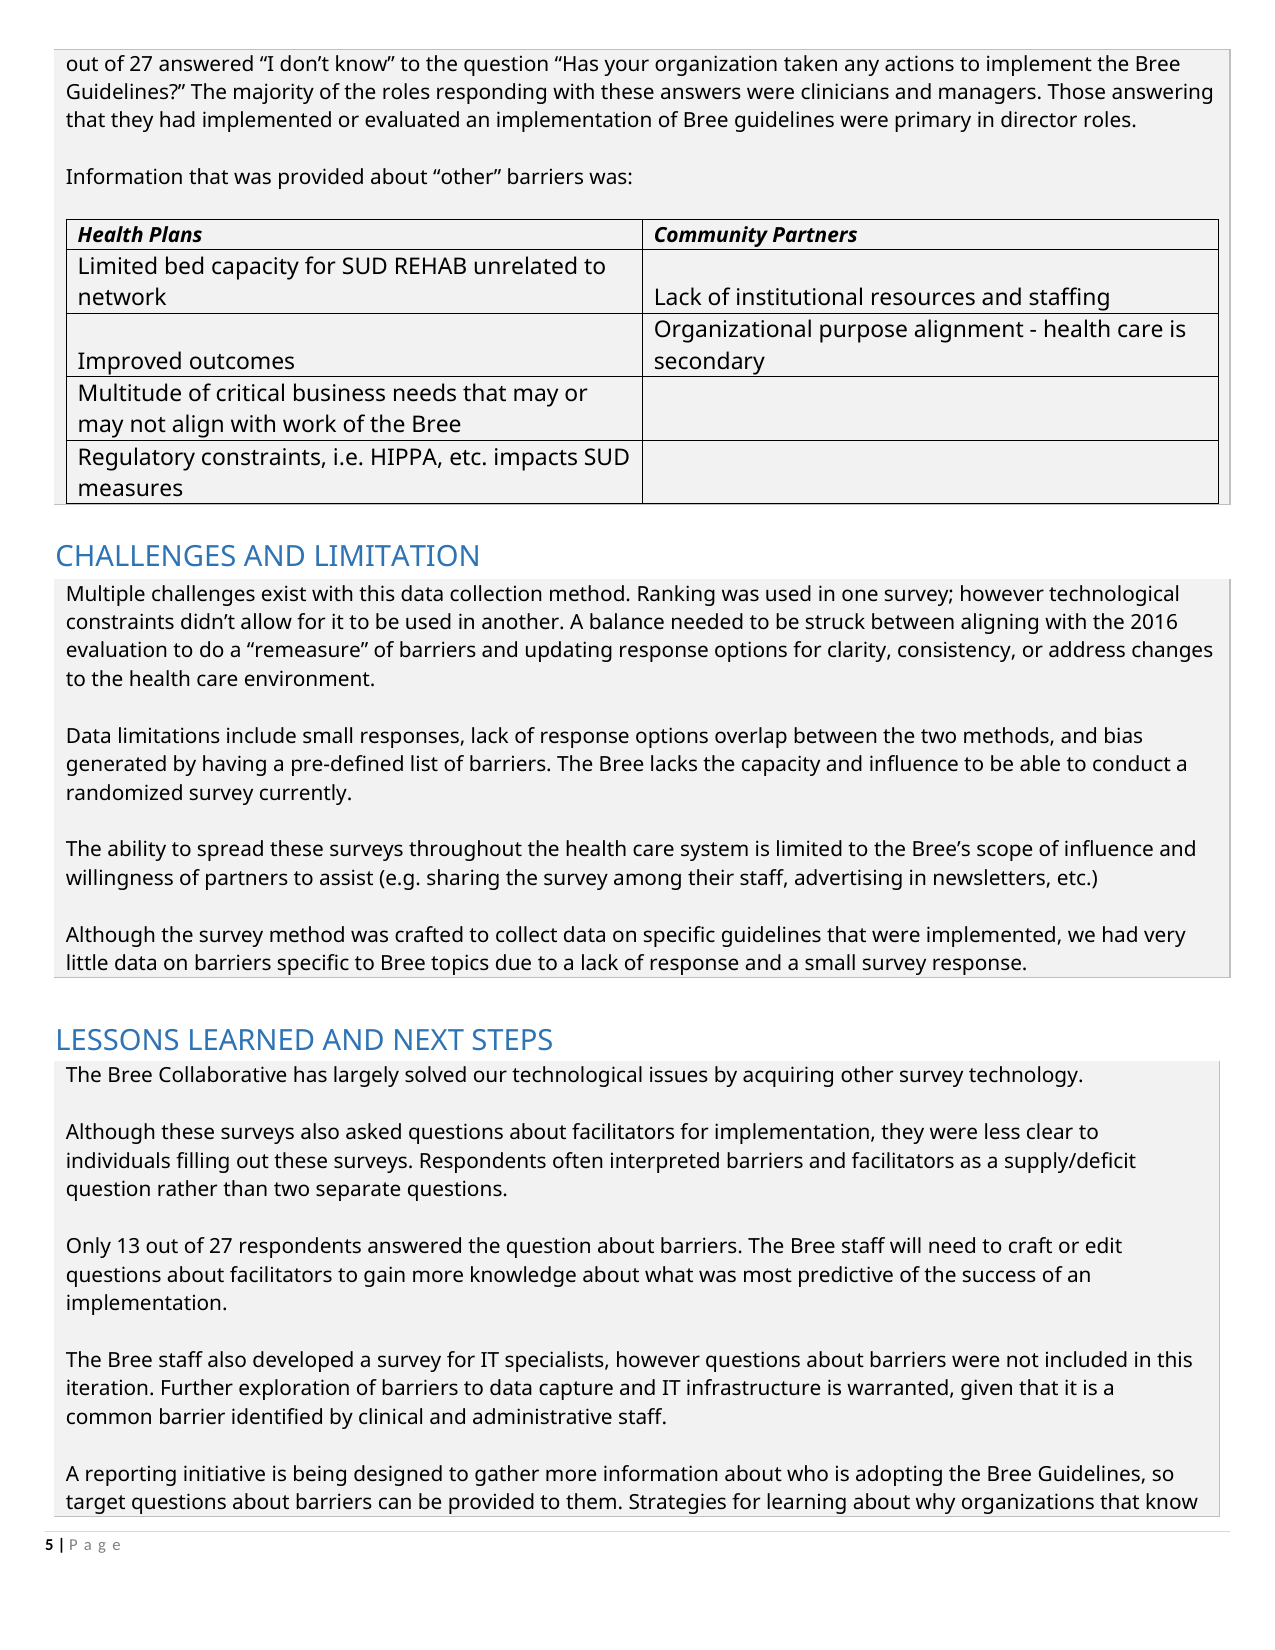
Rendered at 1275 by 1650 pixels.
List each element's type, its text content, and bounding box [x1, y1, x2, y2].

table_cell Multiple challenges exist with this data collection method. Ranking was used in one survey; however technological constraints didn’t allow for it to be used in another. A balance needed to be struck between aligning with the 2016 evaluation to do a “remeasure” of barriers and updating response options for clarity, consistency, or address changes to the health care environment. Data limitations include small responses, lack of response options overlap between the two methods, and bias generated by having a pre-defined list of barriers. The Bree lacks the capacity and influence to be able to conduct a randomized survey currently. The ability to spread these surveys throughout the health care system is limited to the Bree’s scope of influence and willingness of partners to assist (e.g. sharing the survey among their staff, advertising in newsletters, etc.) Although the survey method was crafted to collect data on specific guidelines that were implemented, we had very little data on barriers specific to Bree topics due to a lack of response and a small survey response. [54, 579, 1229, 977]
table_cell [54, 1061, 1219, 1516]
table_cell CHALLENGES AND LIMITATION [54, 505, 1230, 579]
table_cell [54, 50, 1229, 504]
table_header LESSONS LEARNED AND NEXT STEPS [54, 1019, 1219, 1061]
